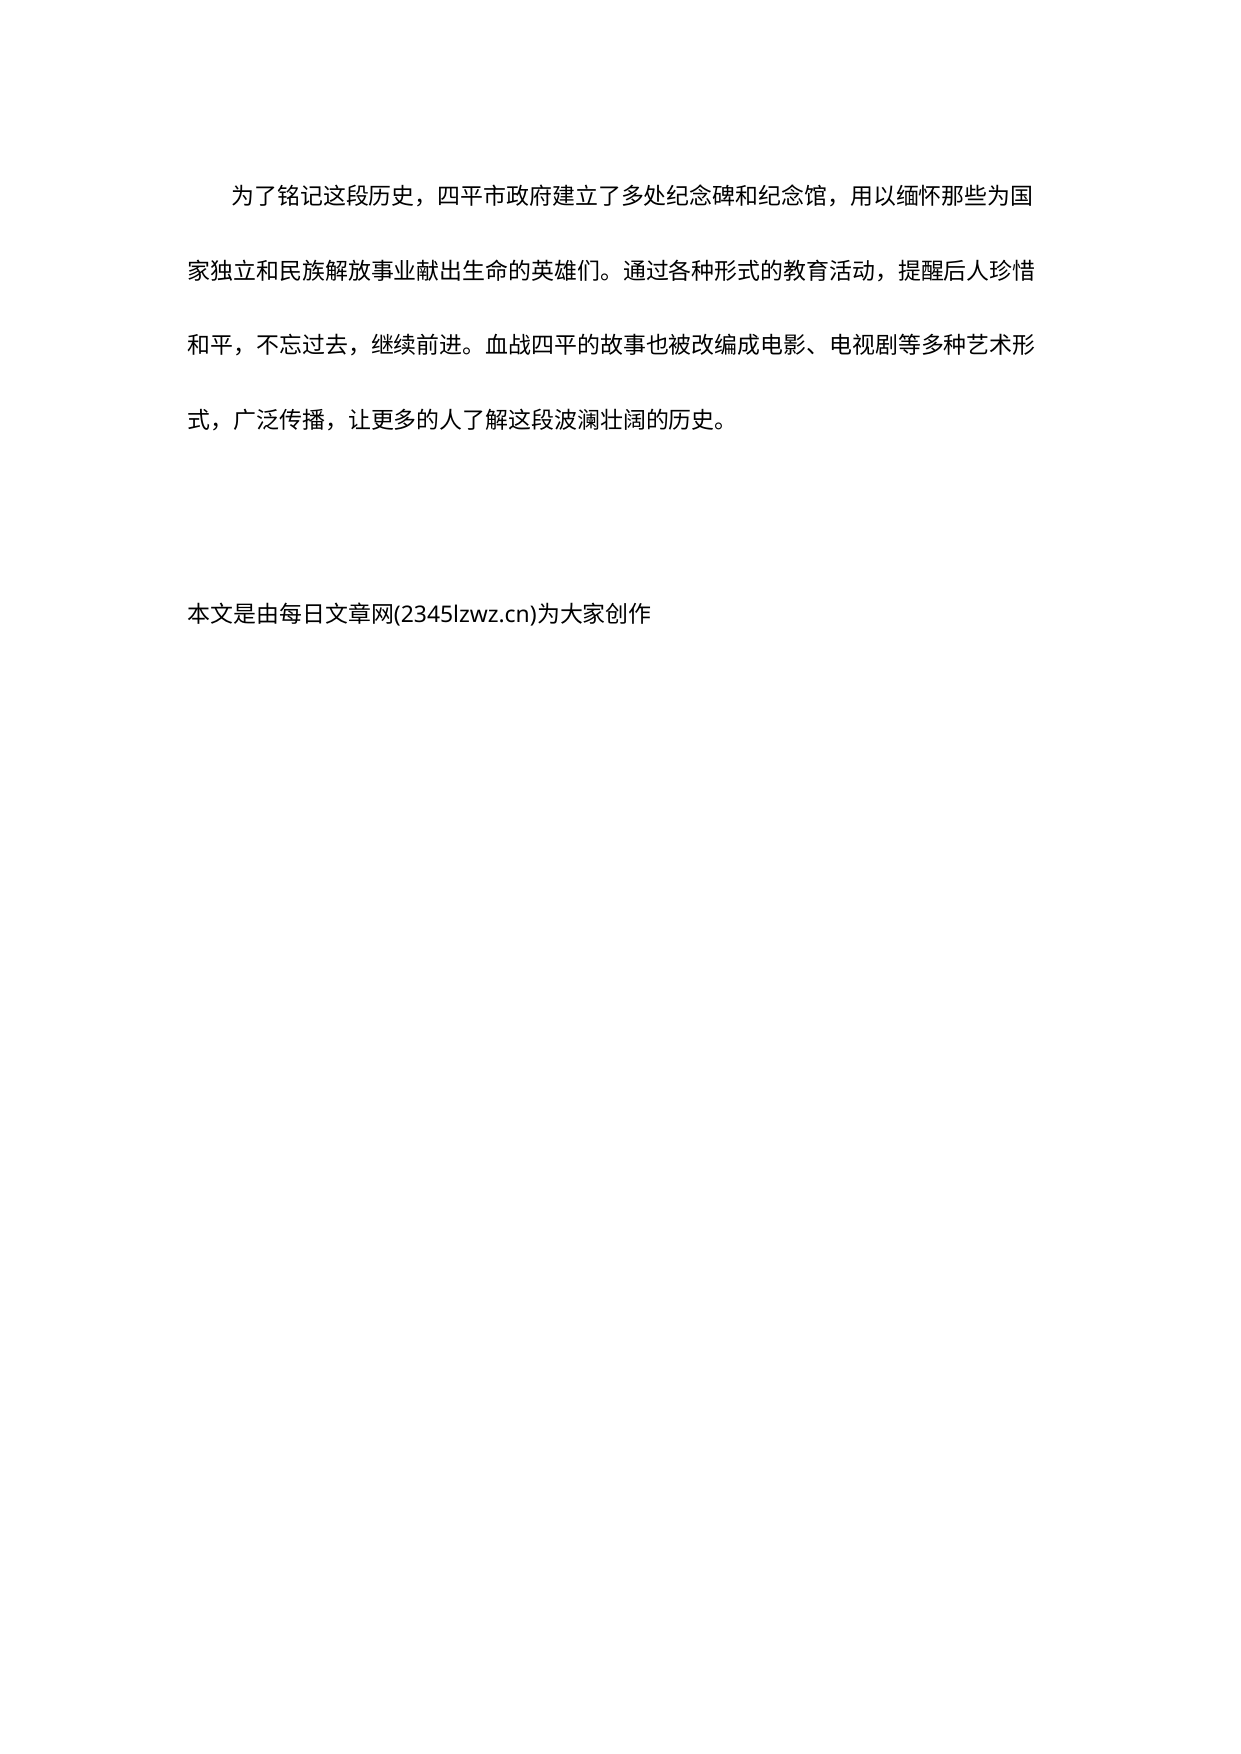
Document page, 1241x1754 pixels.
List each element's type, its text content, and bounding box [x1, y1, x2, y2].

text 为了铭记这段历史，四平市政府建立了多处纪念碑和纪念馆，用以缅怀那些为国家独立和民族解放事业献出生命的英雄们。通过各种形式的教育活动，提醒后人珍惜和平，不忘过去，继续前进。血战四平的故事也被改编成电影、电视剧等多种艺术形式，广泛传播，让更多的人了解这段波澜壮阔的历史。 [187, 162, 1053, 451]
text 本文是由每日文章网(2345lzwz.cn)为大家创作 [187, 580, 1053, 645]
